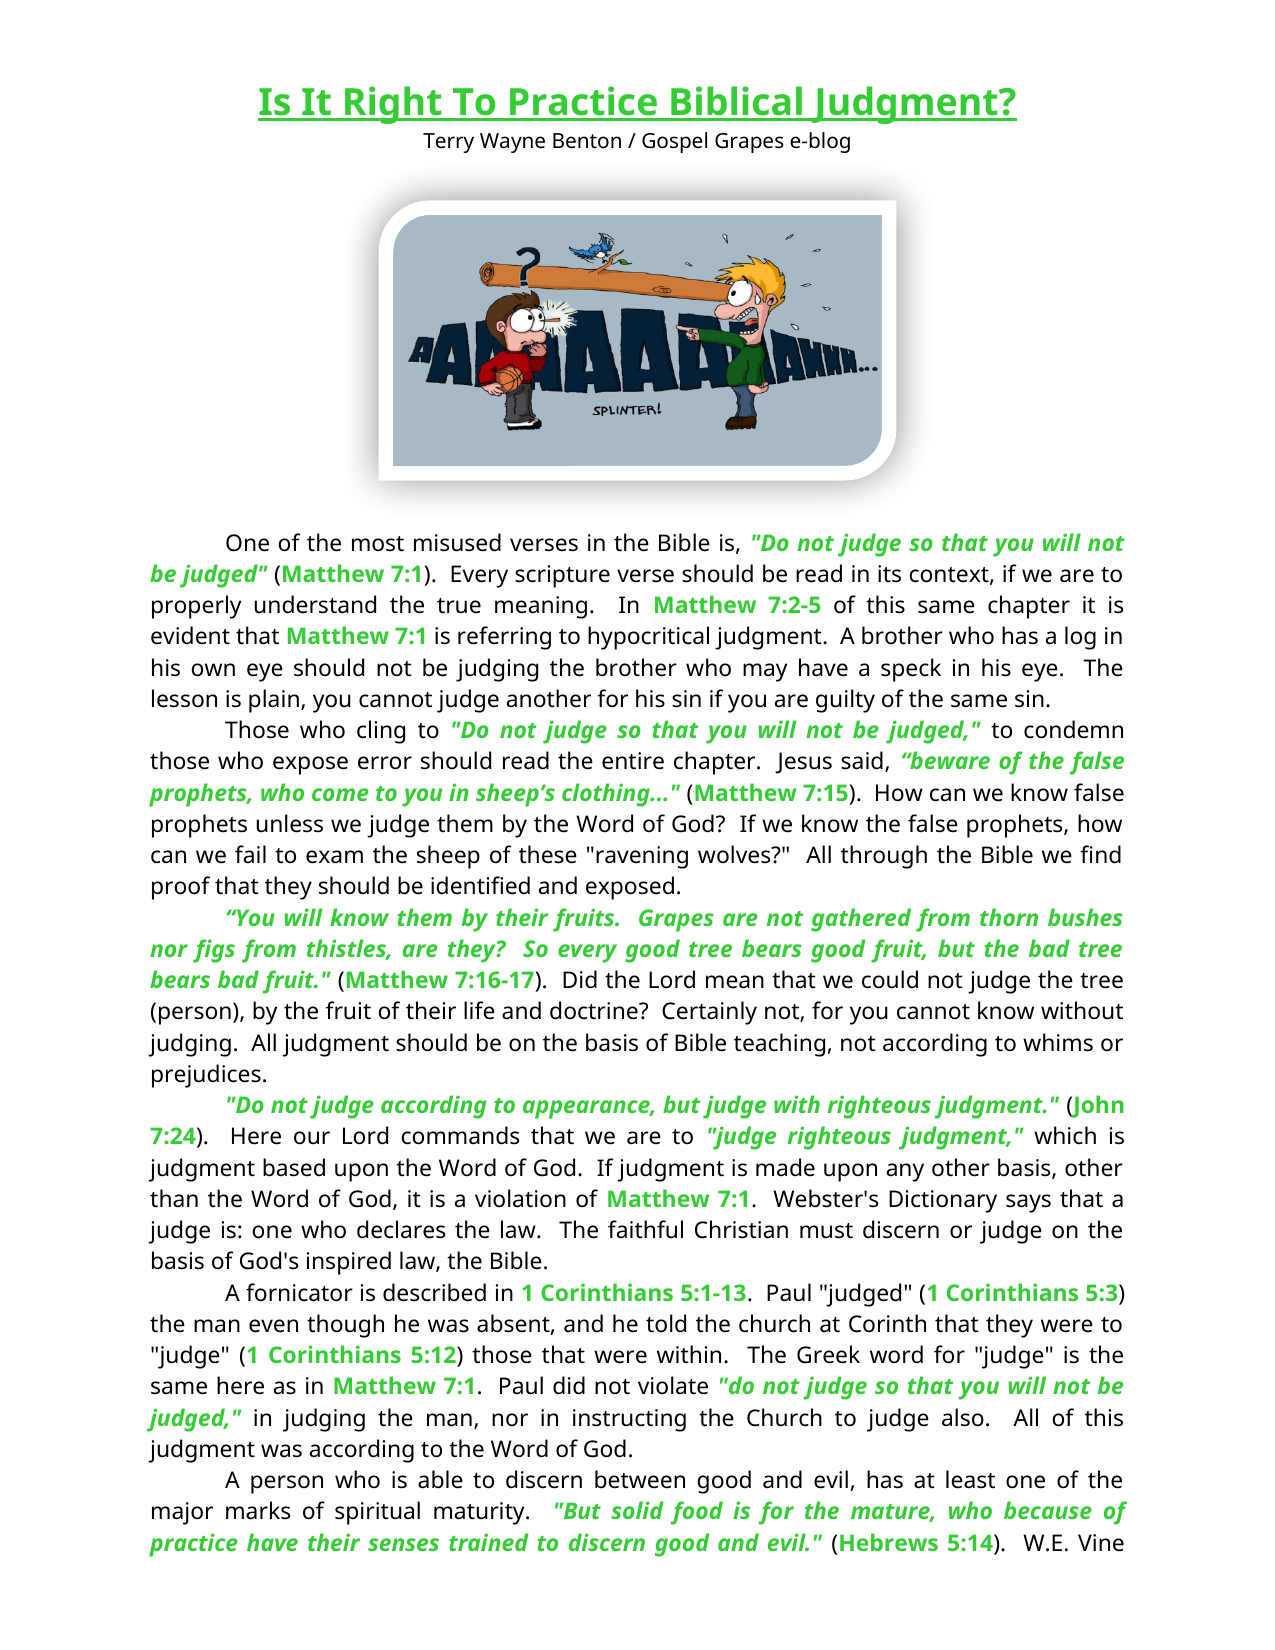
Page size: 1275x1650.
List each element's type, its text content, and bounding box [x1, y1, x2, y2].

picture [394, 215, 881, 466]
text Terry Wayne Benton / Gospel Grapes e-blog [150, 126, 1125, 154]
text Is It Right To Practice Biblical Judgment? [150, 75, 1125, 126]
text One of the most misused verses in the Bible is, "Do not judge so that you will not be judged" (Matthew 7:1). Every scripture verse should be read in its context, if we are to properly understand the true meaning. In Matthew 7:2-5 of this same chapter it is evident that Matthew 7:1 is referring to hypocritical judgment. A brother who has a log in his own eye should not be judging the brother who may have a speck in his eye. The lesson is plain, you cannot judge another for his sin if you are guilty of the same sin. [150, 526, 1125, 714]
text "Do not judge according to appearance, but judge with righteous judgment." (John 7:24). Here our Lord commands that we are to "judge righteous judgment," which is judgment based upon the Word of God. If judgment is made upon any other basis, other than the Word of God, it is a violation of Matthew 7:1. Webster's Dictionary says that a judge is: one who declares the law. The faithful Christian must discern or judge on the basis of God's inspired law, the Bible. [150, 1089, 1125, 1276]
text “You will know them by their fruits. Grapes are not gathered from thorn bushes nor figs from thistles, are they? So every good tree bears good fruit, but the bad tree bears bad fruit." (Matthew 7:16-17). Did the Lord mean that we could not judge the tree (person), by the fruit of their life and doctrine? Certainly not, for you cannot know without judging. All judgment should be on the basis of Bible teaching, not according to whims or prejudices. [150, 901, 1125, 1089]
text A fornicator is described in 1 Corinthians 5:1-13. Paul "judged" (1 Corinthians 5:3) the man even though he was absent, and he told the church at Corinth that they were to "judge" (1 Corinthians 5:12) those that were within. The Greek word for "judge" is the same here as in Matthew 7:1. Paul did not violate "do not judge so that you will not be judged," in judging the man, nor in instructing the Church to judge also. All of this judgment was according to the Word of God. [150, 1276, 1125, 1464]
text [150, 1464, 1125, 1558]
text Those who cling to "Do not judge so that you will not be judged," to condemn those who expose error should read the entire chapter. Jesus said, “beware of the false prophets, who come to you in sheep’s clothing..." (Matthew 7:15). How can we know false prophets unless we judge them by the Word of God? If we know the false prophets, how can we fail to exam the sheep of these "ravening wolves?" All through the Bible we find proof that they should be identified and exposed. [150, 714, 1125, 901]
